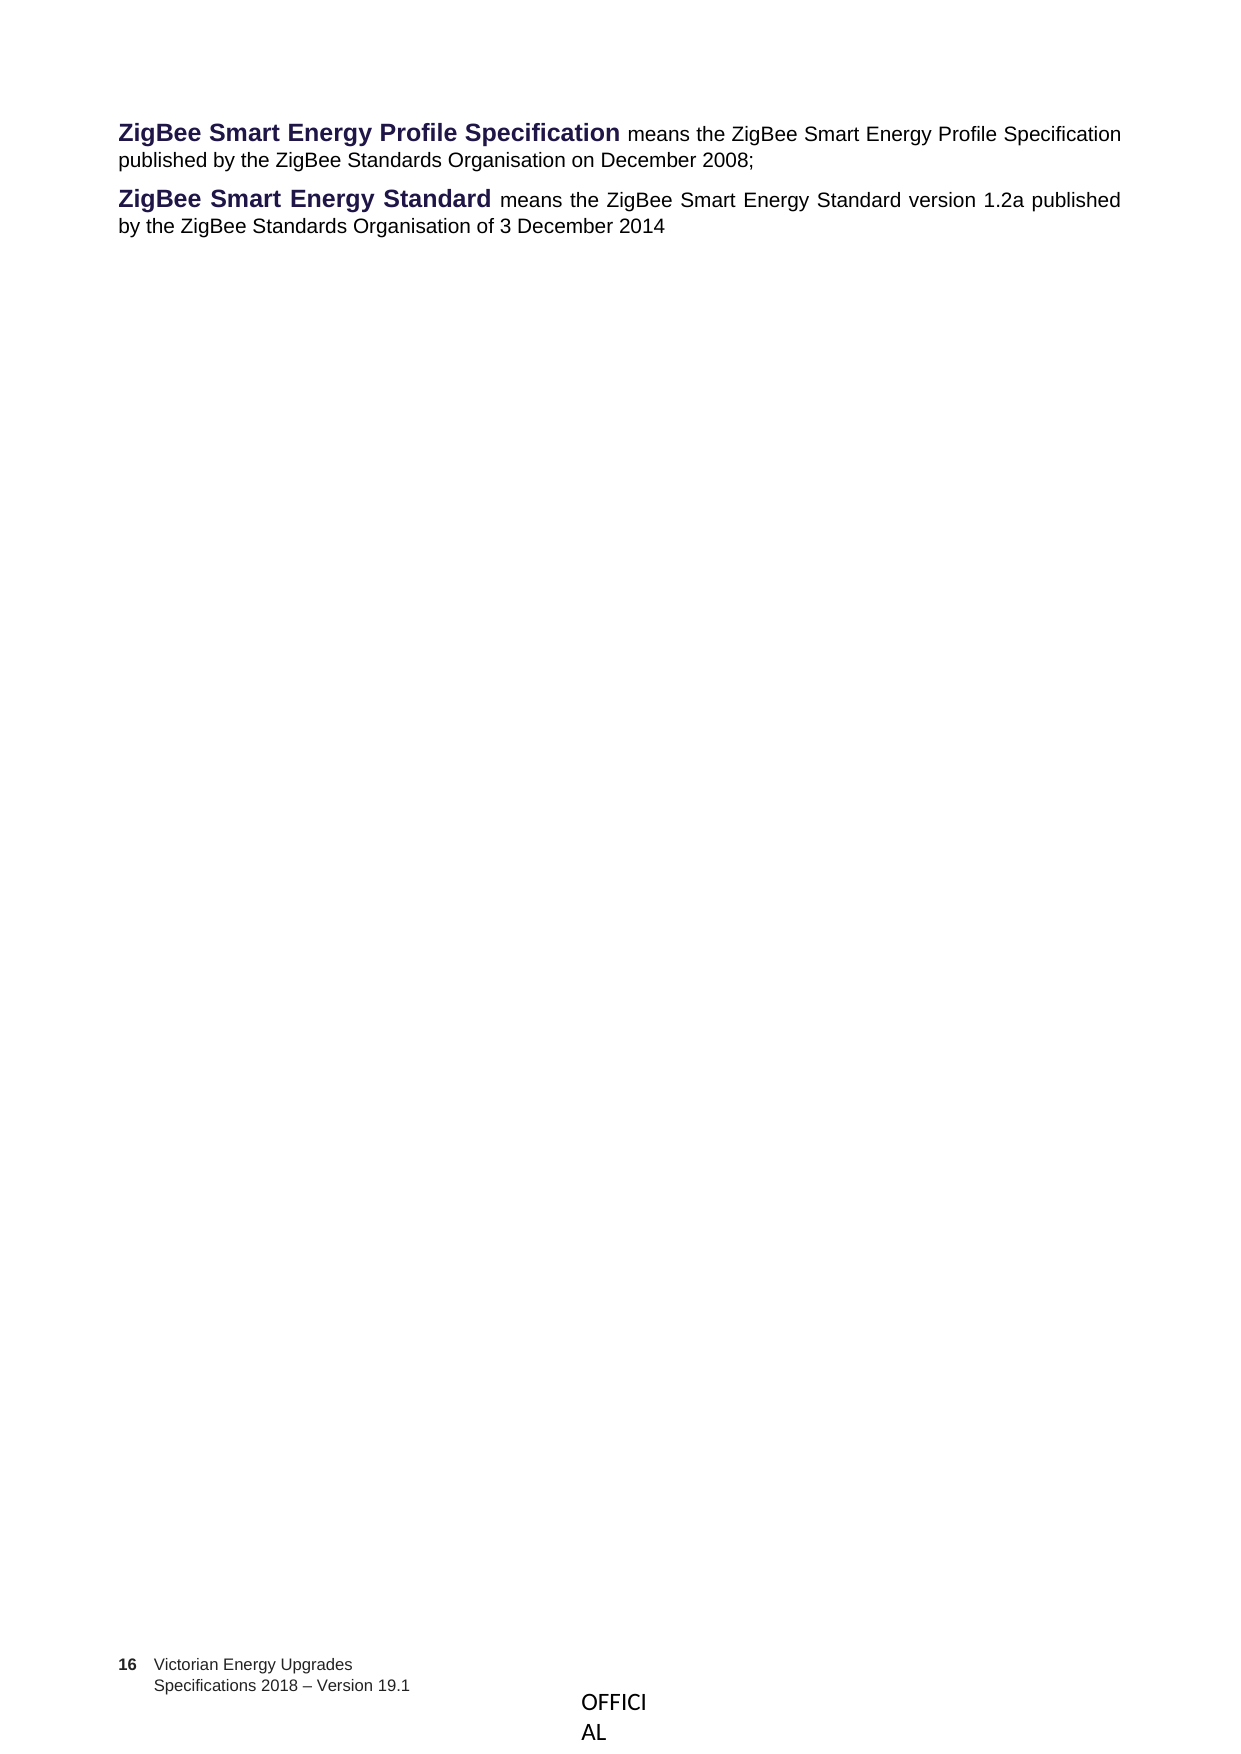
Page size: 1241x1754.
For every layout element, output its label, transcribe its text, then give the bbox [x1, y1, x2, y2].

text ZigBee Smart Energy Profile Specification means the ZigBee Smart Energy Profile Specification published by the ZigBee Standards Organisation on December 2008; [118, 118, 1122, 172]
text ZigBee Smart Energy Standard means the ZigBee Smart Energy Standard version 1.2a published by the ZigBee Standards Organisation of 3 December 2014 [118, 184, 1122, 238]
